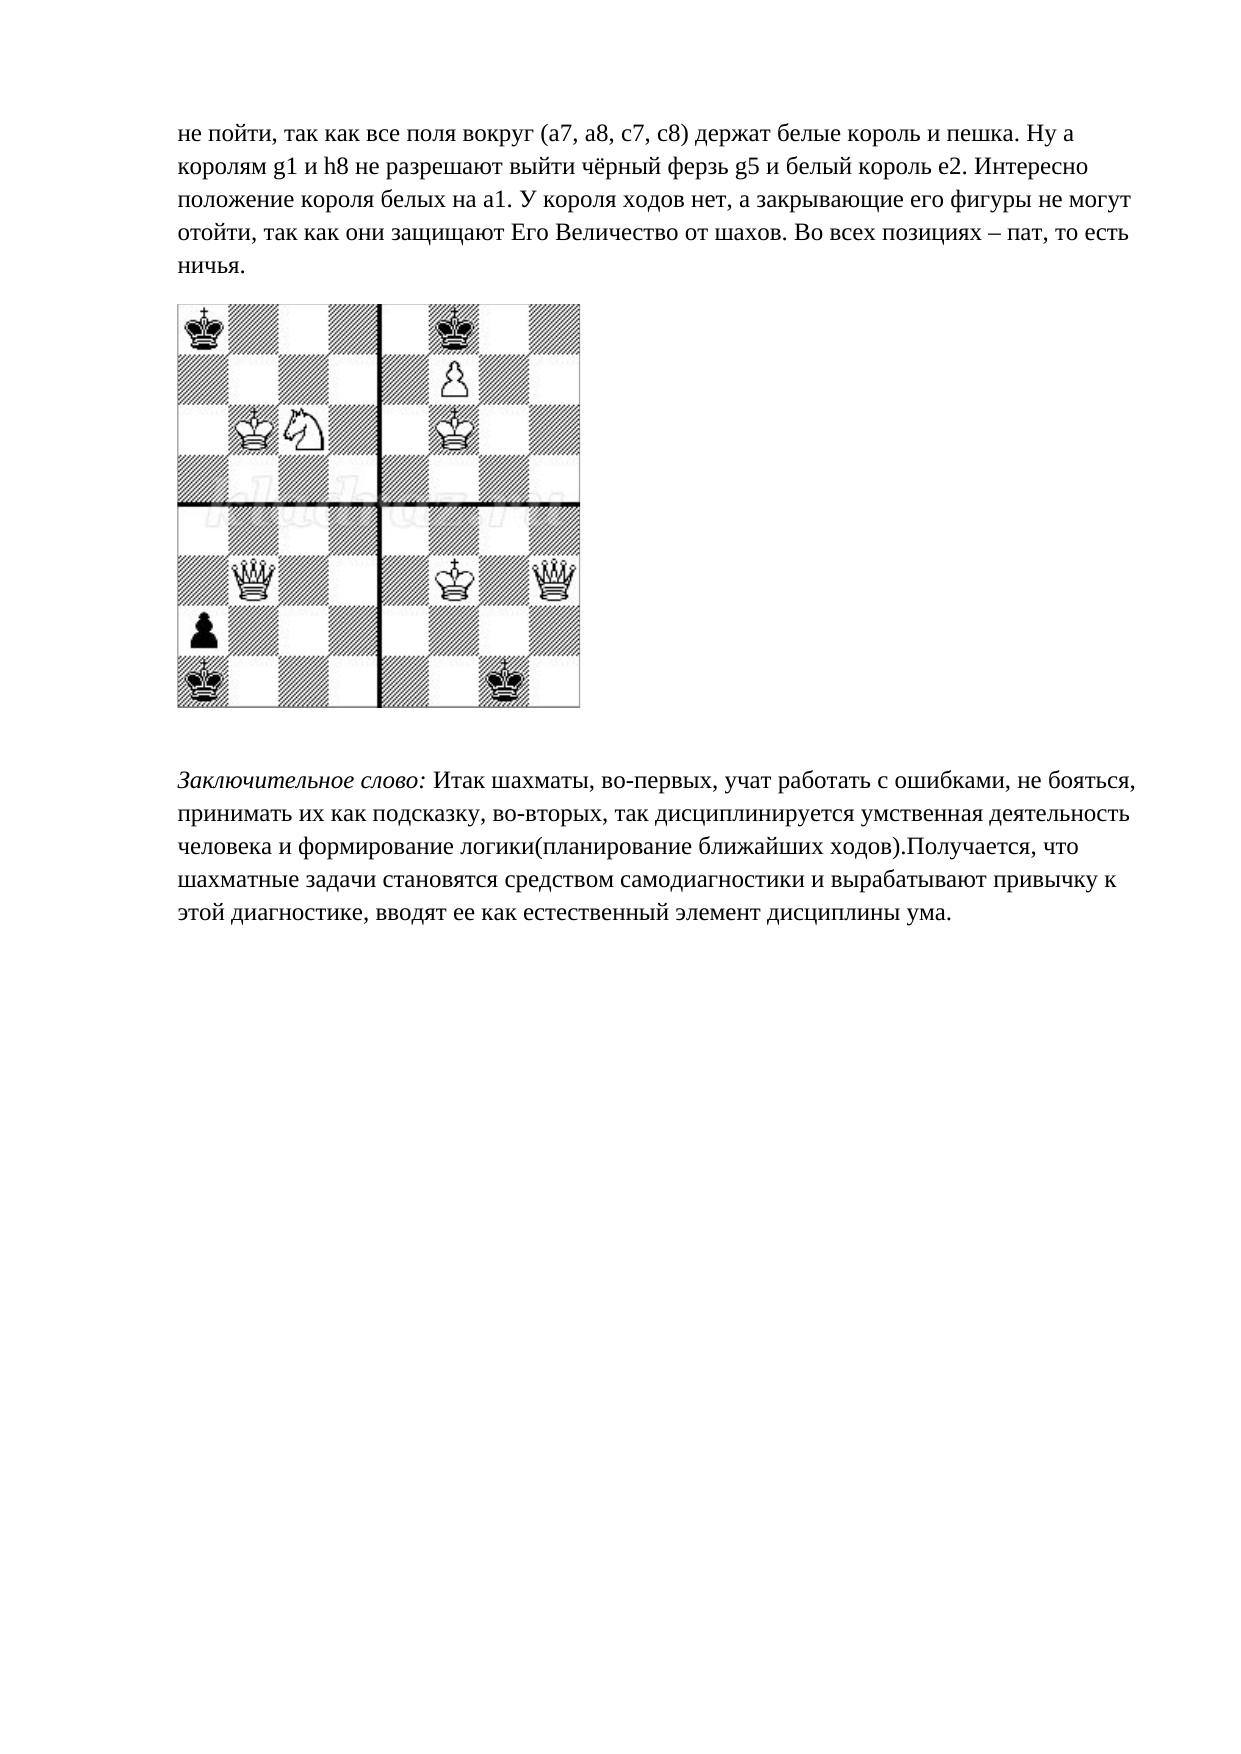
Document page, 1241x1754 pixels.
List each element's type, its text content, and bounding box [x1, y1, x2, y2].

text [177, 118, 1152, 279]
text Заключительное слово: Итак шахматы, во-первых, учат работать с ошибками, не бояться, принимать их как подсказку, во-вторых, так дисциплинируется умственная деятельность человека и формирование логики(планирование ближайших ходов).Получается, что шахматные задачи становятся средством самодиагностики и вырабатывают привычку к этой диагностике, вводят ее как естественный элемент дисциплины ума. [177, 732, 1152, 926]
picture [177, 304, 581, 708]
